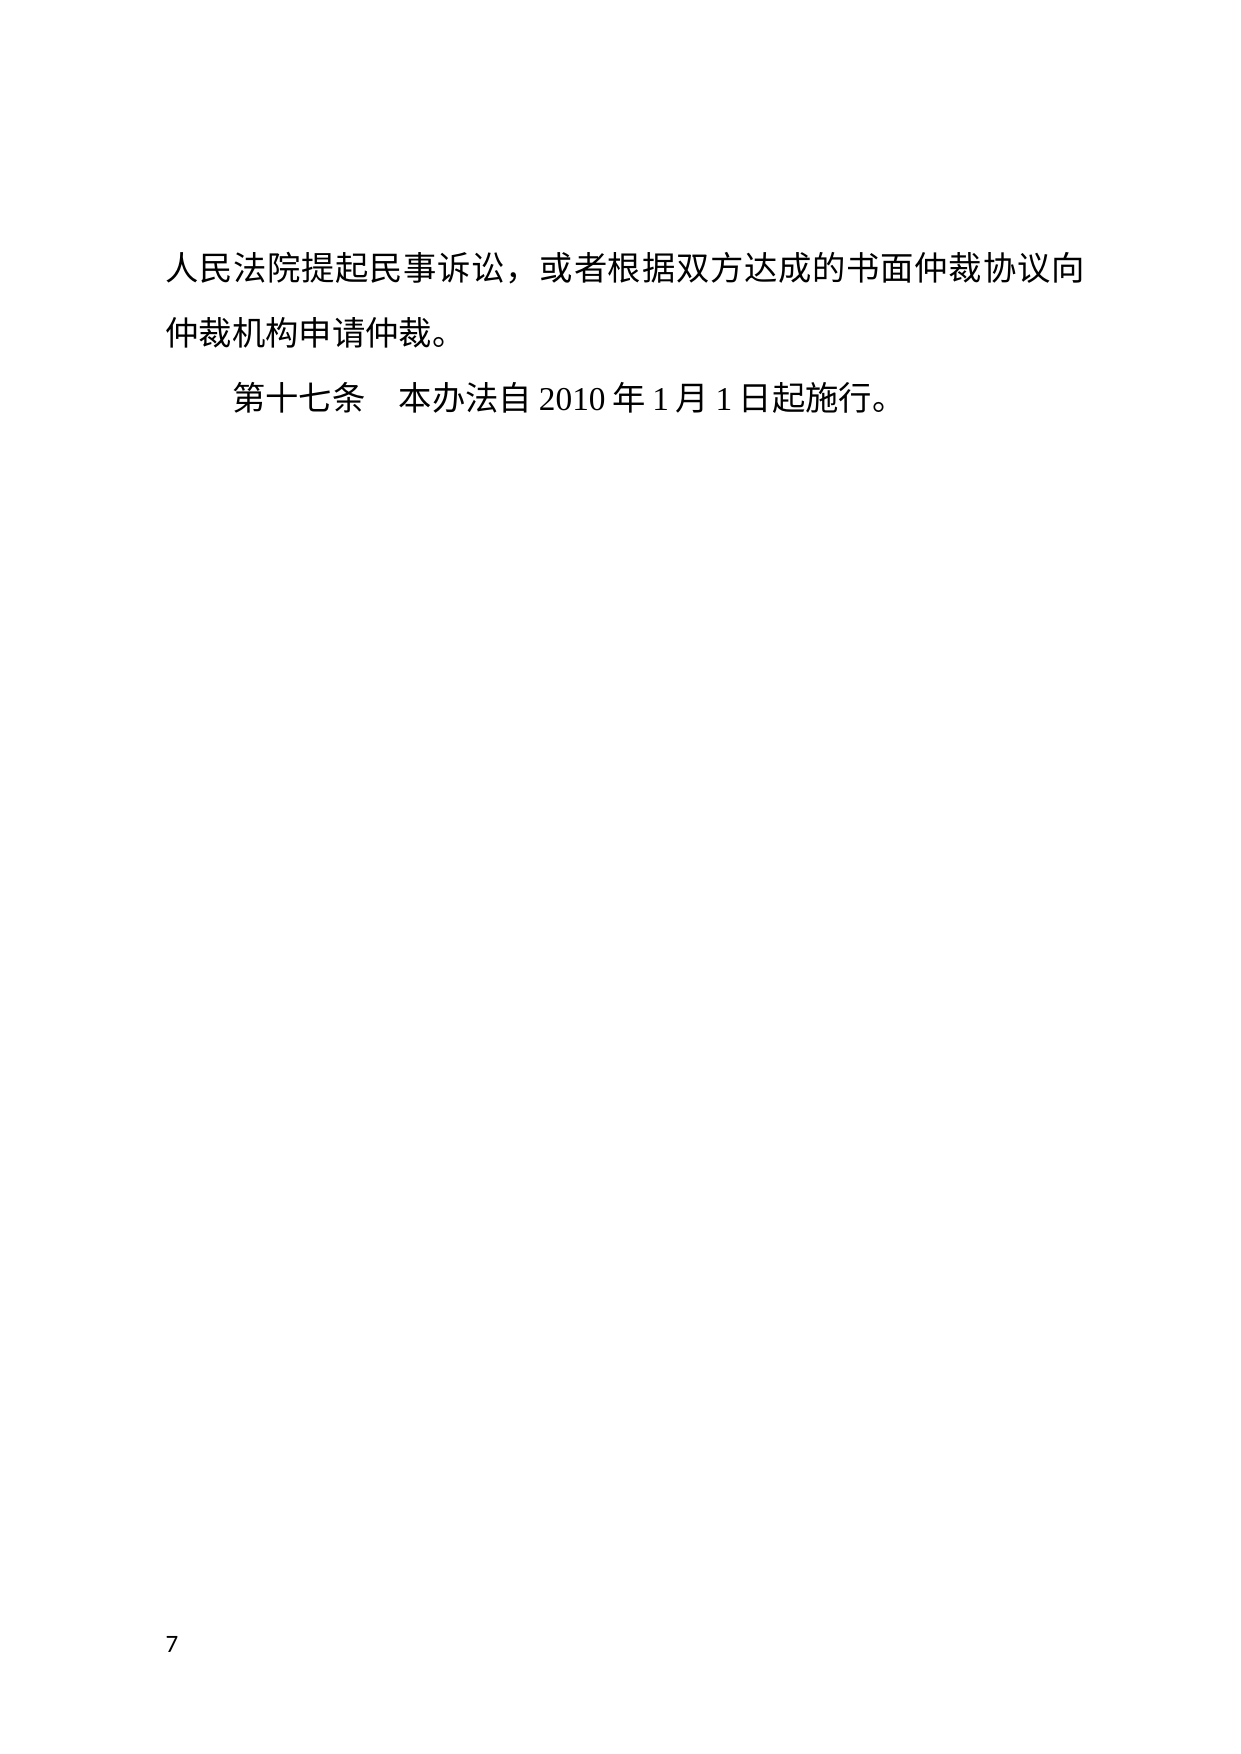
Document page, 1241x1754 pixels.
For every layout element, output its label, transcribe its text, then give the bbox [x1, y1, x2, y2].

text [165, 233, 1087, 363]
text 第十七条 本办法自2010年1月1日起施行。 [165, 363, 1087, 428]
